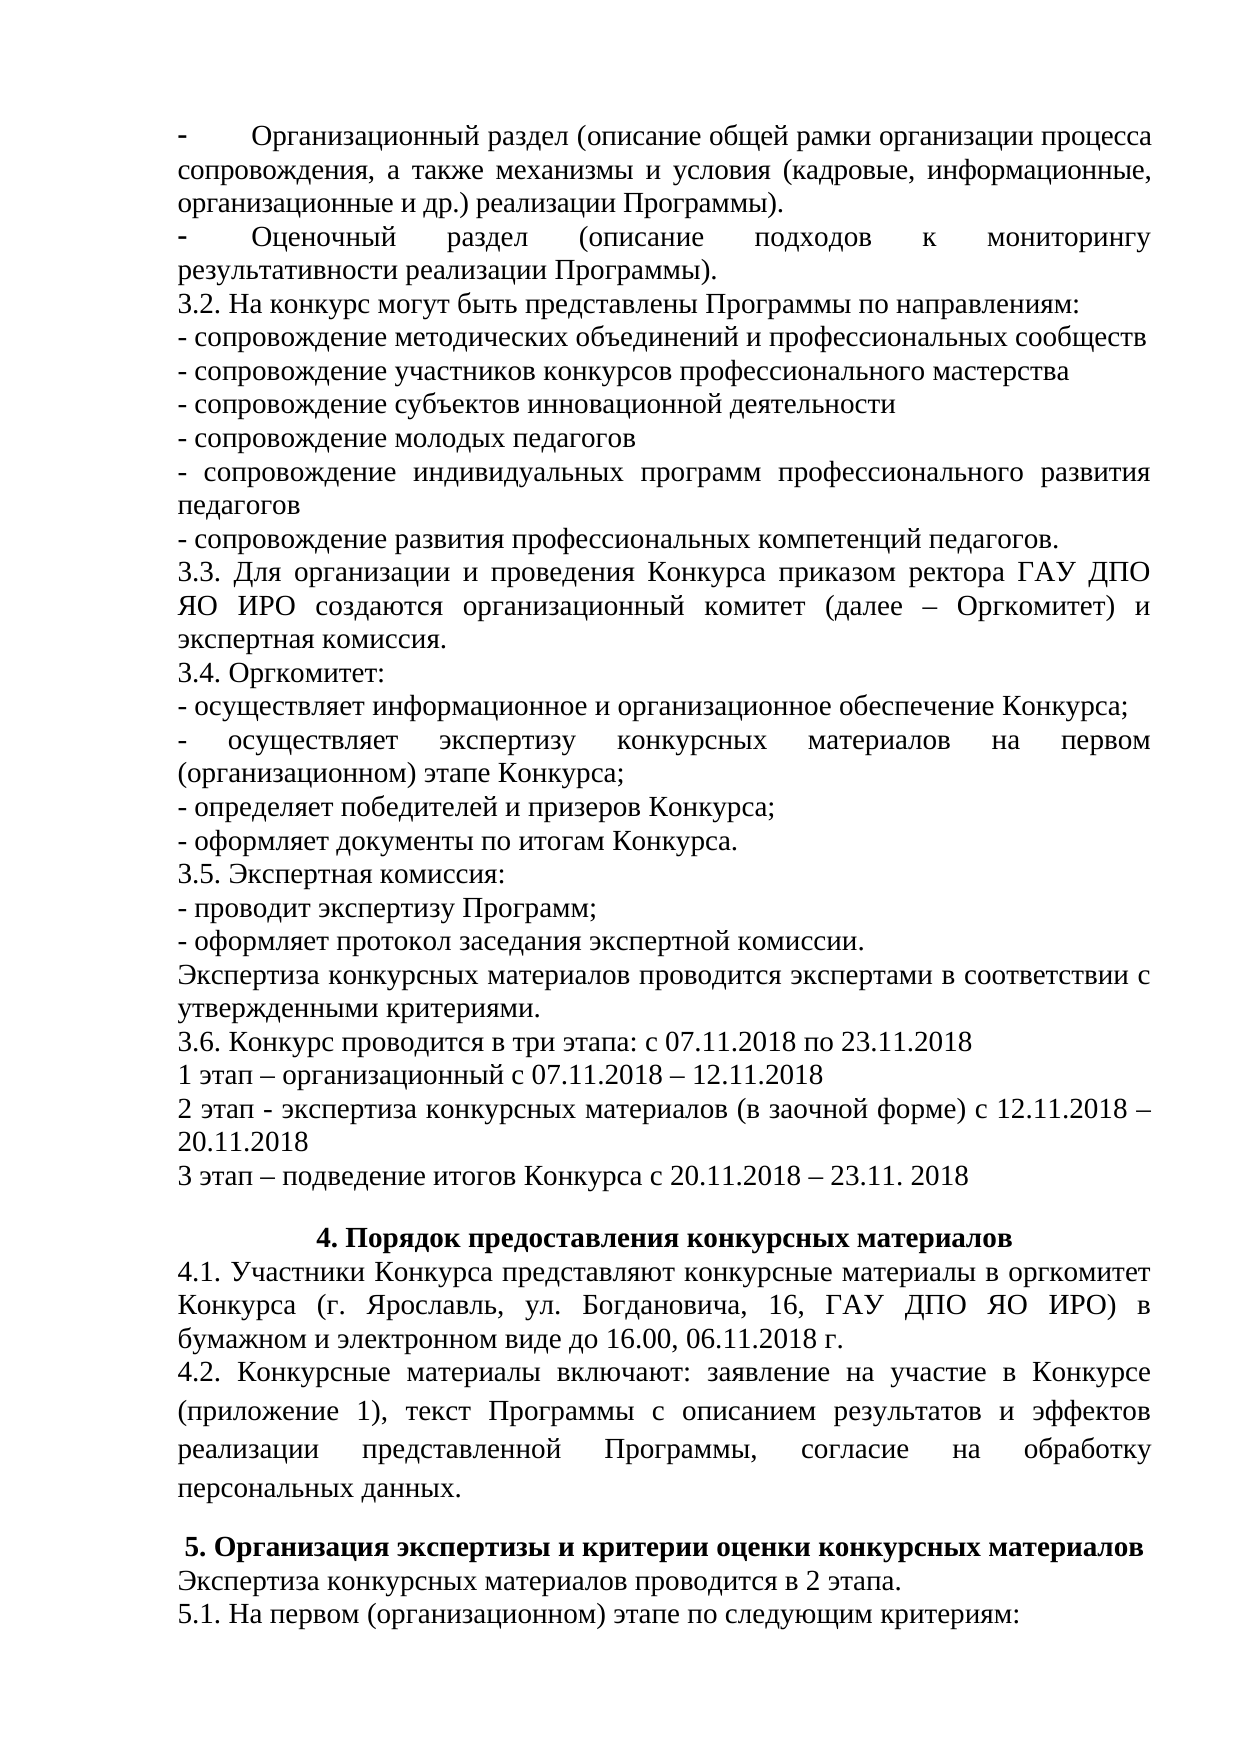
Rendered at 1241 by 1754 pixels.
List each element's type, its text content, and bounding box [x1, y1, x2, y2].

list Оценочный раздел (описание подходов к мониторингу результативности реализации Программы). [177, 219, 1152, 286]
text 4. Порядок предоставления конкурсных материалов [177, 1220, 1152, 1254]
list Организационный раздел (описание общей рамки организации процесса сопровождения, а также механизмы и условия (кадровые, информационные, организационные и др.) реализации Программы). [177, 118, 1152, 219]
text 1 этап – организационный с 07.11.2018 – 12.11.2018 [177, 1057, 1152, 1091]
text Экспертиза конкурсных материалов проводится в 2 этапа. [177, 1563, 1152, 1597]
text - сопровождение молодых педагогов [177, 420, 1152, 454]
text 5.1. На первом (организационном) этапе по следующим критериям: [177, 1597, 1152, 1630]
text - определяет победителей и призеров Конкурса; [177, 789, 1152, 823]
text 3.5. Экспертная комиссия: [177, 856, 1152, 890]
text - сопровождение индивидуальных программ профессионального развития педагогов [177, 454, 1152, 521]
text - сопровождение методических объединений и профессиональных сообществ [177, 319, 1152, 353]
text 3.2. На конкурс могут быть представлены Программы по направлениям: [177, 286, 1152, 319]
text 3.3. Для организации и проведения Конкурса приказом ректора ГАУ ДПО ЯО ИРО создаются организационный комитет (далее – Оргкомитет) и экспертная комиссия. [177, 554, 1152, 655]
text 3 этап – подведение итогов Конкурса с 20.11.2018 – 23.11. 2018 [177, 1158, 1152, 1192]
text - сопровождение участников конкурсов профессионального мастерства [177, 353, 1152, 387]
text - осуществляет экспертизу конкурсных материалов на первом (организационном) этапе Конкурса; [177, 722, 1152, 789]
text 3.4. Оргкомитет: [177, 655, 1152, 688]
text Экспертиза конкурсных материалов проводится экспертами в соответствии с утвержденными критериями. [177, 957, 1152, 1024]
text - сопровождение субъектов инновационной деятельности [177, 387, 1152, 420]
text 5. Организация экспертизы и критерии оценки конкурсных материалов [177, 1529, 1152, 1563]
text - оформляет документы по итогам Конкурса. [177, 823, 1152, 856]
text 2 этап - экспертиза конкурсных материалов (в заочной форме) с 12.11.2018 – 20.11.2018 [177, 1091, 1152, 1158]
text 4.2. Конкурсные материалы включают: заявление на участие в Конкурсе (приложение 1), текст Программы с описанием результатов и эффектов реализации представленной Программы, согласие на обработку персональных данных. [177, 1354, 1152, 1504]
text - сопровождение развития профессиональных компетенций педагогов. [177, 521, 1152, 554]
text 4.1. Участники Конкурса представляют конкурсные материалы в оргкомитет Конкурса (г. Ярославль, ул. Богдановича, 16, ГАУ ДПО ЯО ИРО) в бумажном и электронном виде до 16.00, 06.11.2018 г. [177, 1254, 1152, 1354]
text - осуществляет информационное и организационное обеспечение Конкурса; [177, 688, 1152, 722]
text 3.6. Конкурс проводится в три этапа: с 07.11.2018 по 23.11.2018 [177, 1024, 1152, 1057]
text - проводит экспертизу Программ; [177, 890, 1152, 923]
text - оформляет протокол заседания экспертной комиссии. [177, 923, 1152, 957]
